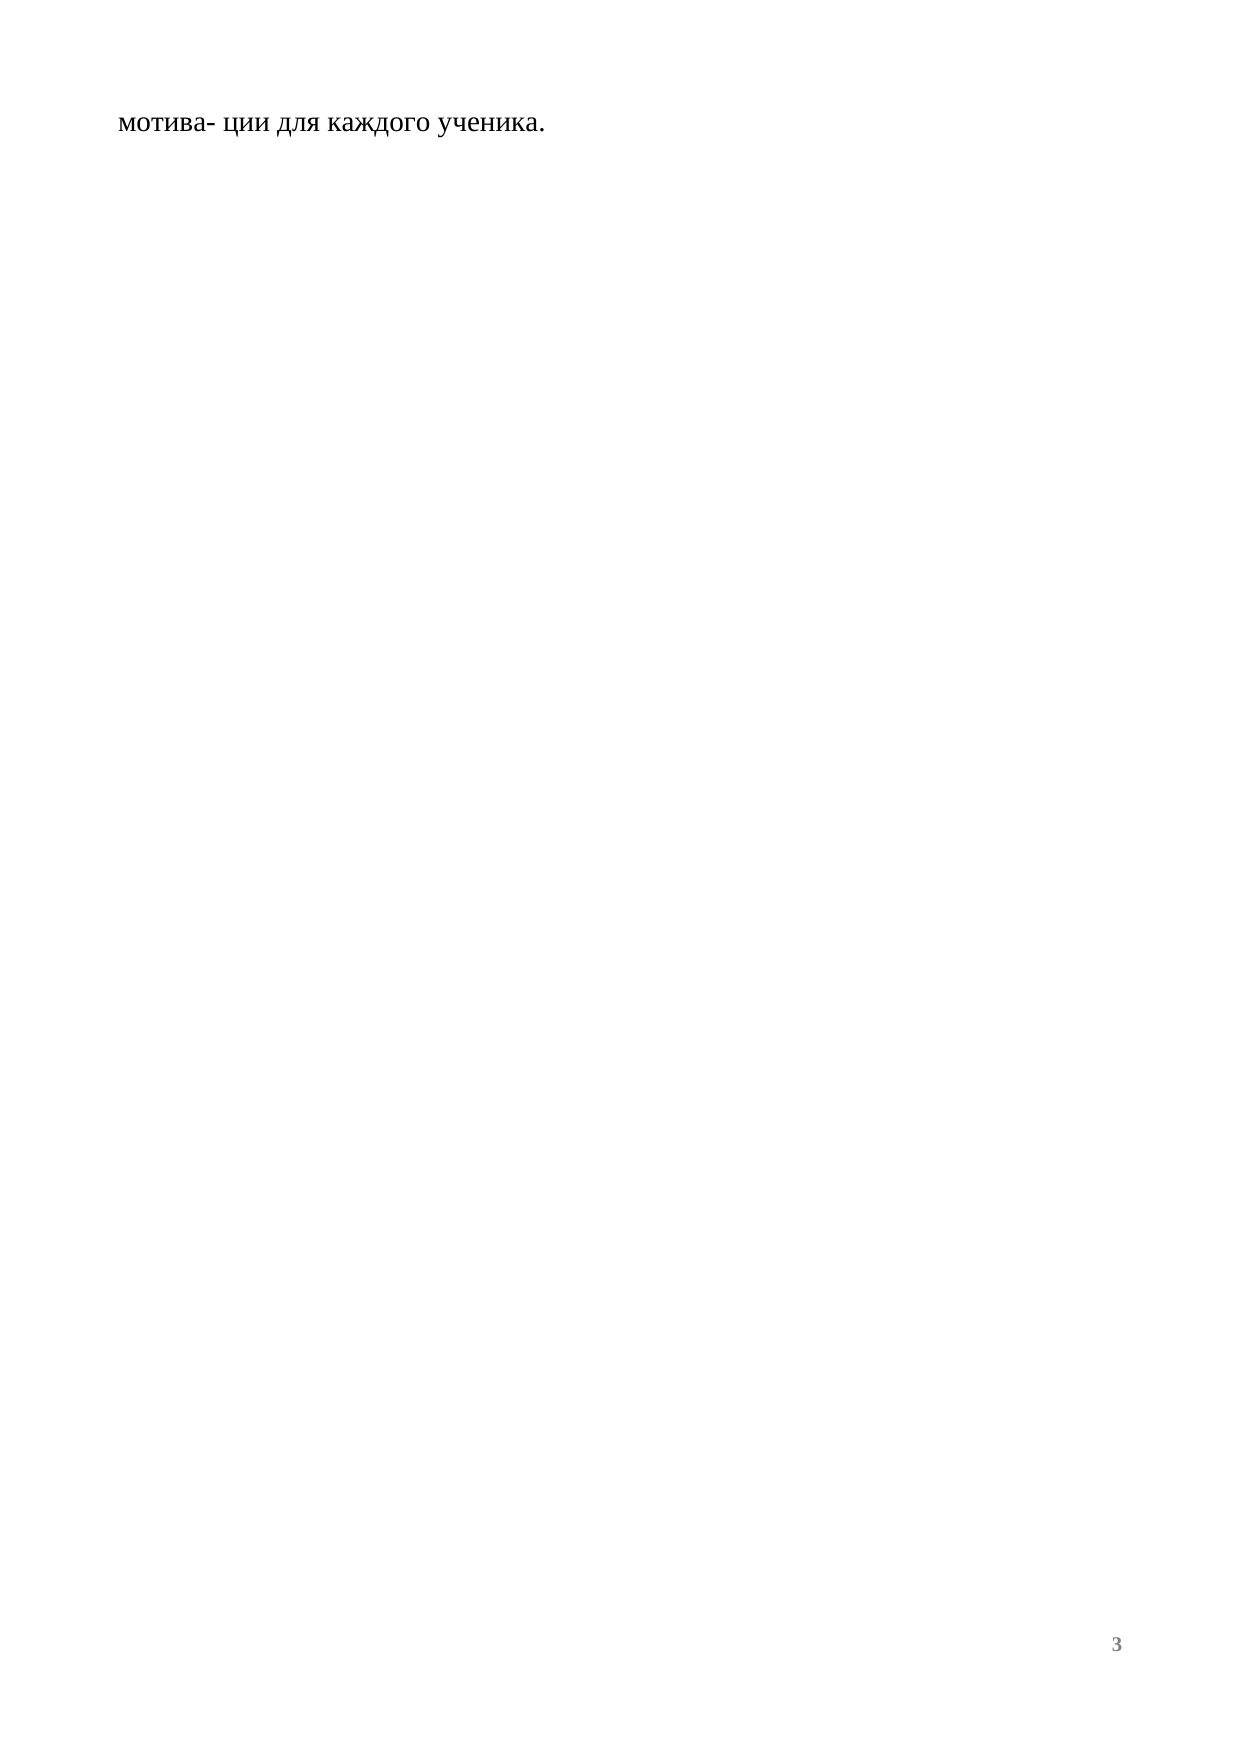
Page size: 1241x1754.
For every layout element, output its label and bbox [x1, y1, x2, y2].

text [118, 104, 1123, 138]
